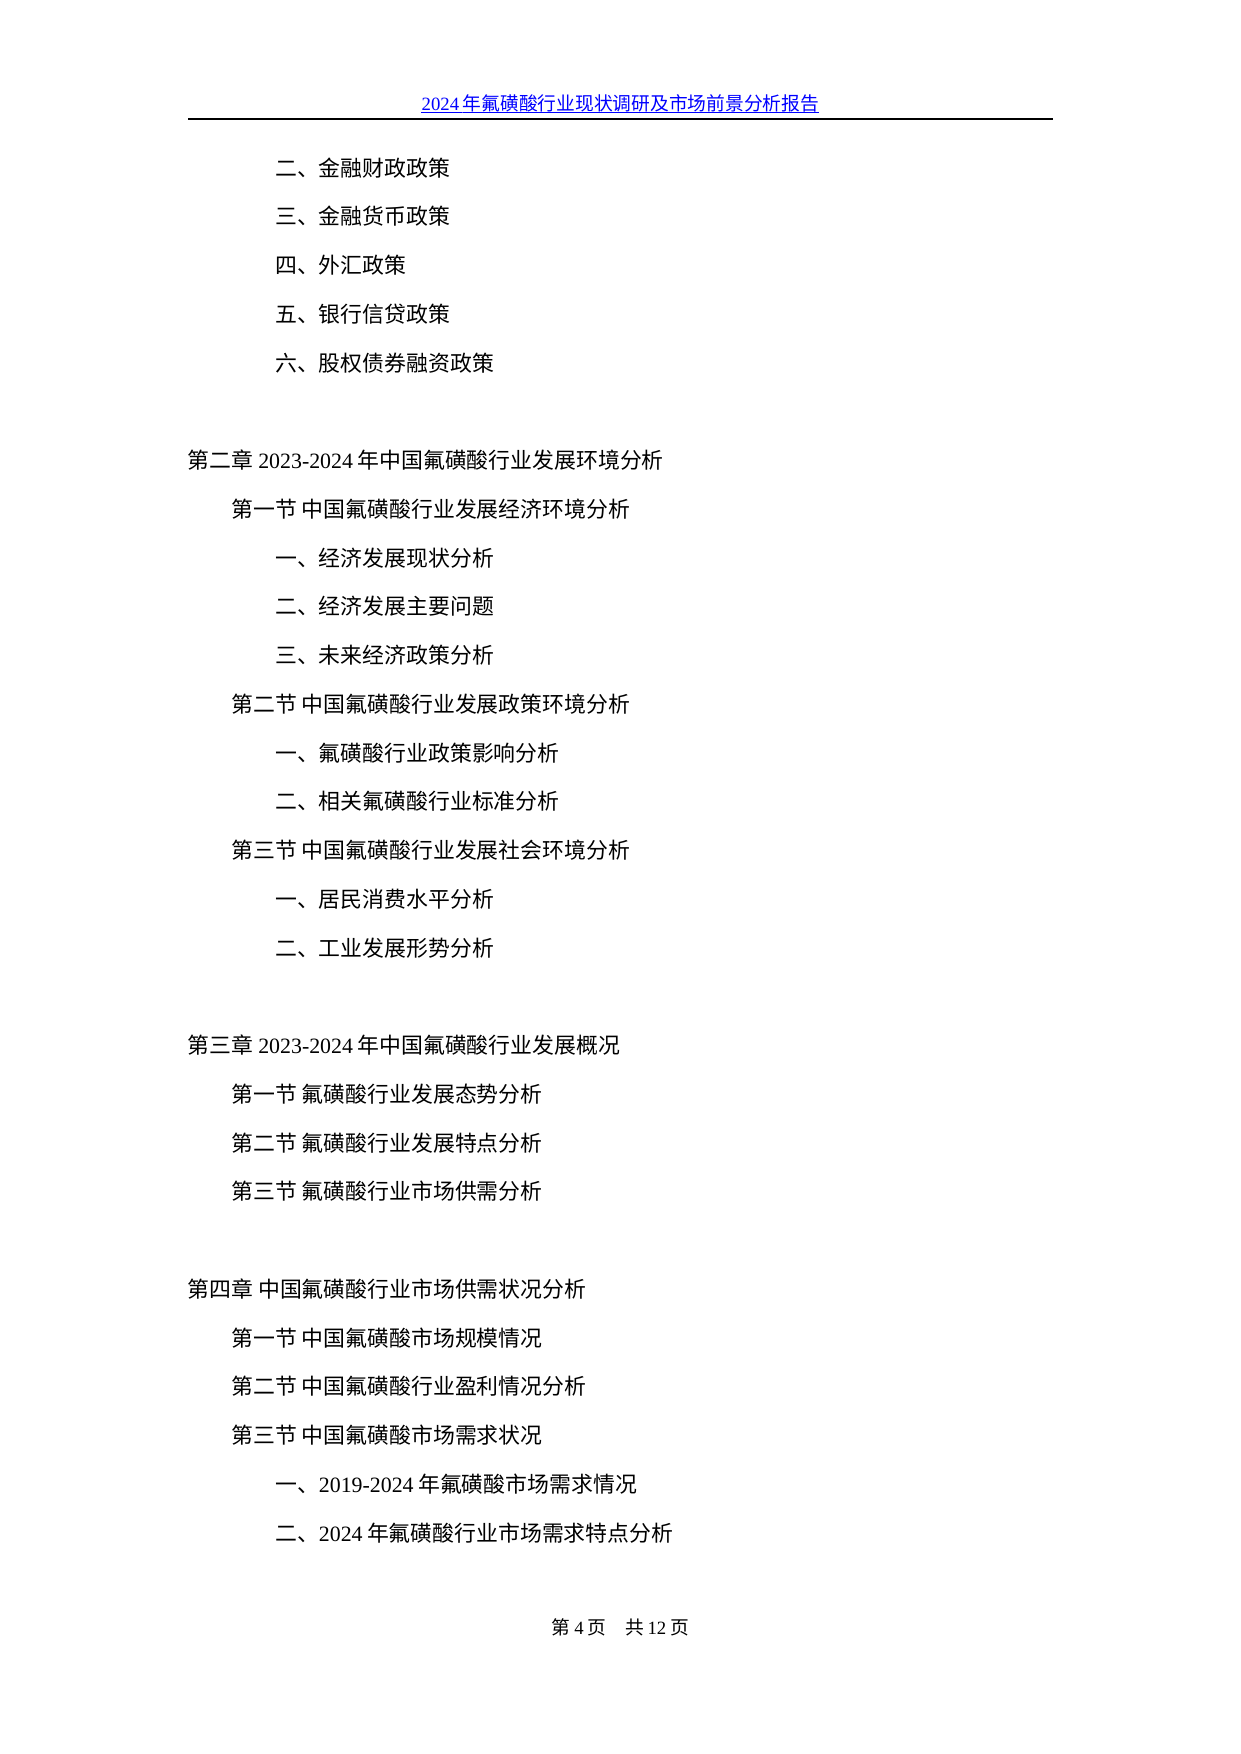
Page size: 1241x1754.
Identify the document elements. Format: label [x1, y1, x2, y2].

text [187, 150, 1053, 1548]
